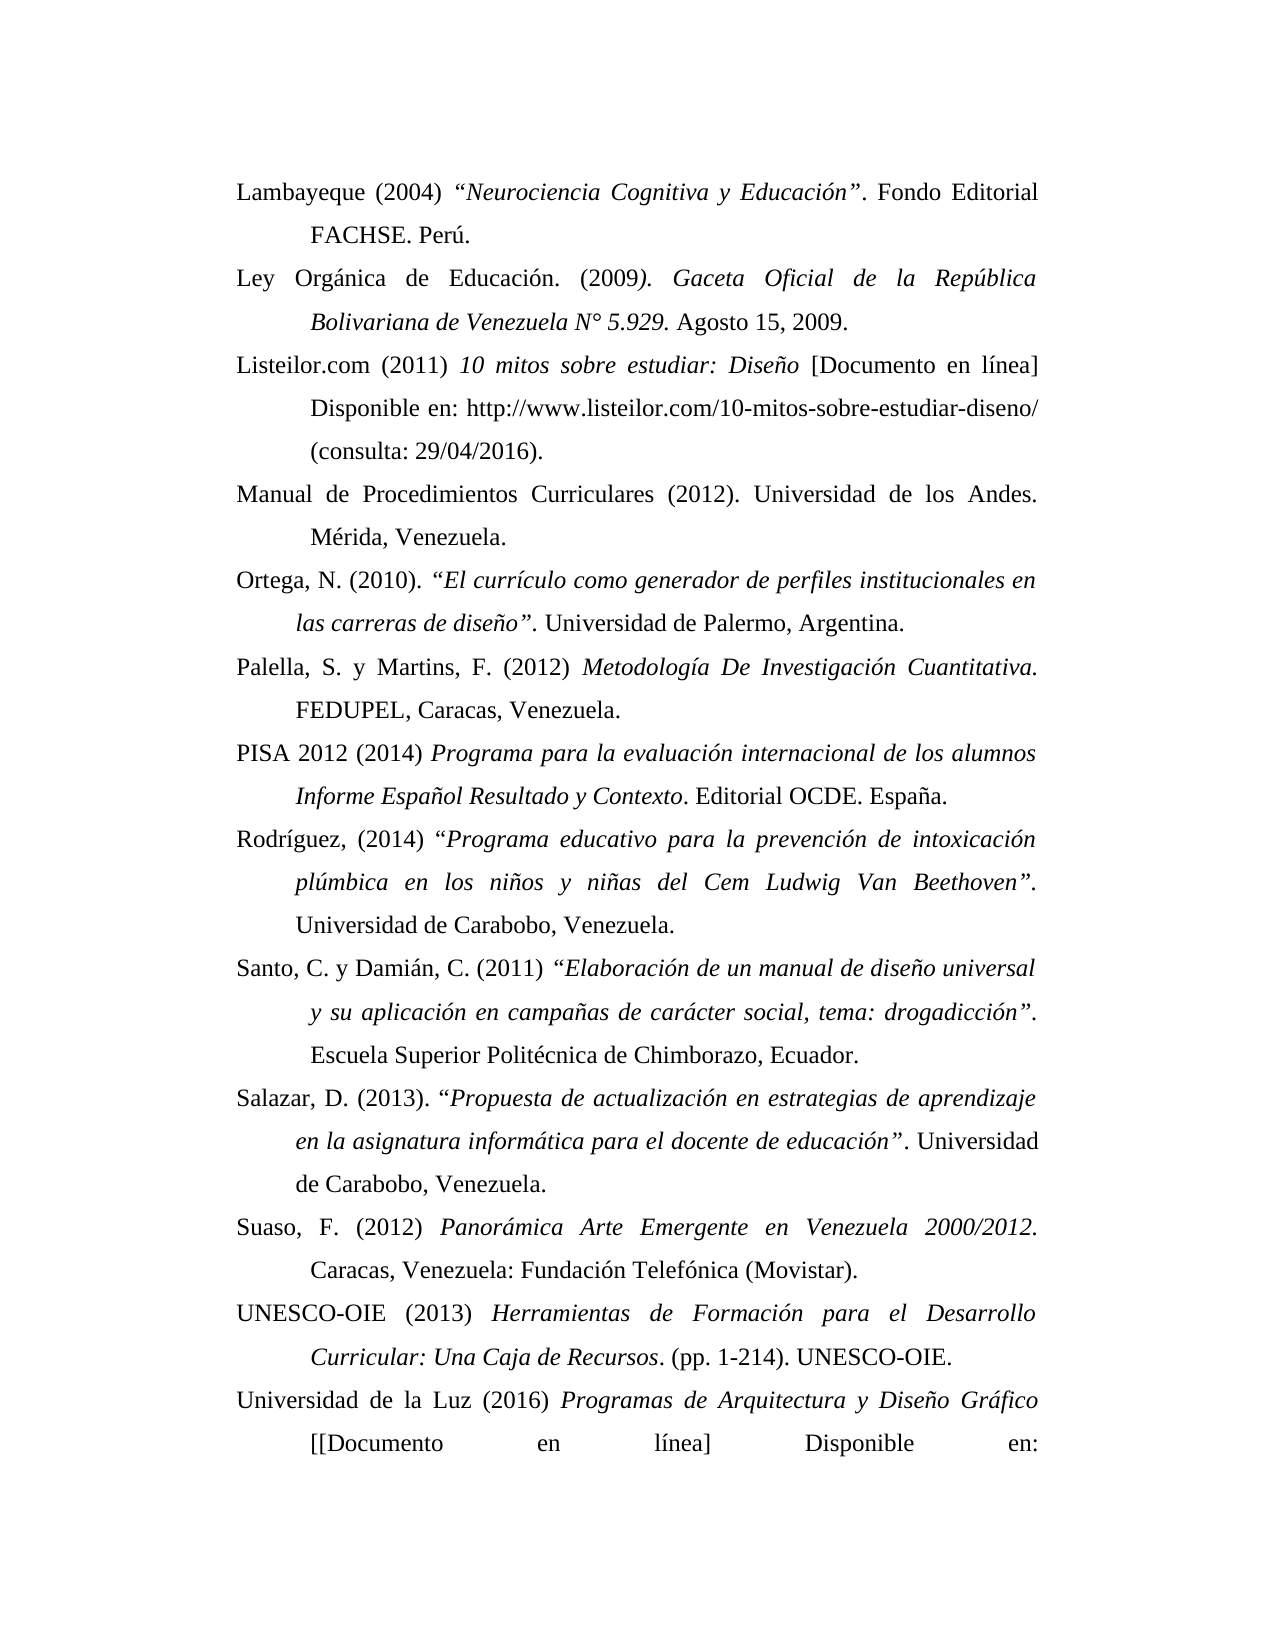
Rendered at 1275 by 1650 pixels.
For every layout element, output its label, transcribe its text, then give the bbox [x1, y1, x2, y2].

text Suaso, F. (2012) Panorámica Arte Emergente en Venezuela 2000/2012. Caracas, Venezuela: Fundación Telefónica (Movistar). [236, 1212, 1039, 1284]
text Listeilor.com (2011) 10 mitos sobre estudiar: Diseño [Documento en línea] Disponible en: http://www.listeilor.com/10-mitos-sobre-estudiar-diseno/ (consulta: 29/04/2016). [236, 350, 1039, 465]
text Santo, C. y Damián, C. (2011) “Elaboración de un manual de diseño universal y su aplicación en campañas de carácter social, tema: drogadicción”. Escuela Superior Politécnica de Chimborazo, Ecuador. [236, 953, 1039, 1068]
text Palella, S. y Martins, F. (2012) Metodología De Investigación Cuantitativa. FEDUPEL, Caracas, Venezuela. [236, 652, 1039, 723]
text PISA 2012 (2014) Programa para la evaluación internacional de los alumnos Informe Español Resultado y Contexto. Editorial OCDE. España. [236, 738, 1039, 810]
text Ortega, N. (2010). “El currículo como generador de perfiles institucionales en las carreras de diseño”. Universidad de Palermo, Argentina. [236, 565, 1039, 637]
text Rodríguez, (2014) “Programa educativo para la prevención de intoxicación plúmbica en los niños y niñas del Cem Ludwig Van Beethoven”. Universidad de Carabobo, Venezuela. [236, 824, 1039, 939]
text Lambayeque (2004) “Neurociencia Cognitiva y Educación”. Fondo Editorial FACHSE. Perú. [236, 177, 1039, 249]
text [236, 1385, 1039, 1457]
text UNESCO-OIE (2013) Herramientas de Formación para el Desarrollo Curricular: Una Caja de Recursos. (pp. 1-214). UNESCO-OIE. [236, 1298, 1039, 1370]
text Salazar, D. (2013). “Propuesta de actualización en estrategias de aprendizaje en la asignatura informática para el docente de educación”. Universidad de Carabobo, Venezuela. [236, 1083, 1039, 1198]
text Manual de Procedimientos Curriculares (2012). Universidad de los Andes. Mérida, Venezuela. [236, 479, 1039, 551]
text Ley Orgánica de Educación. (2009). Gaceta Oficial de la República Bolivariana de Venezuela N° 5.929. Agosto 15, 2009. [236, 263, 1039, 335]
